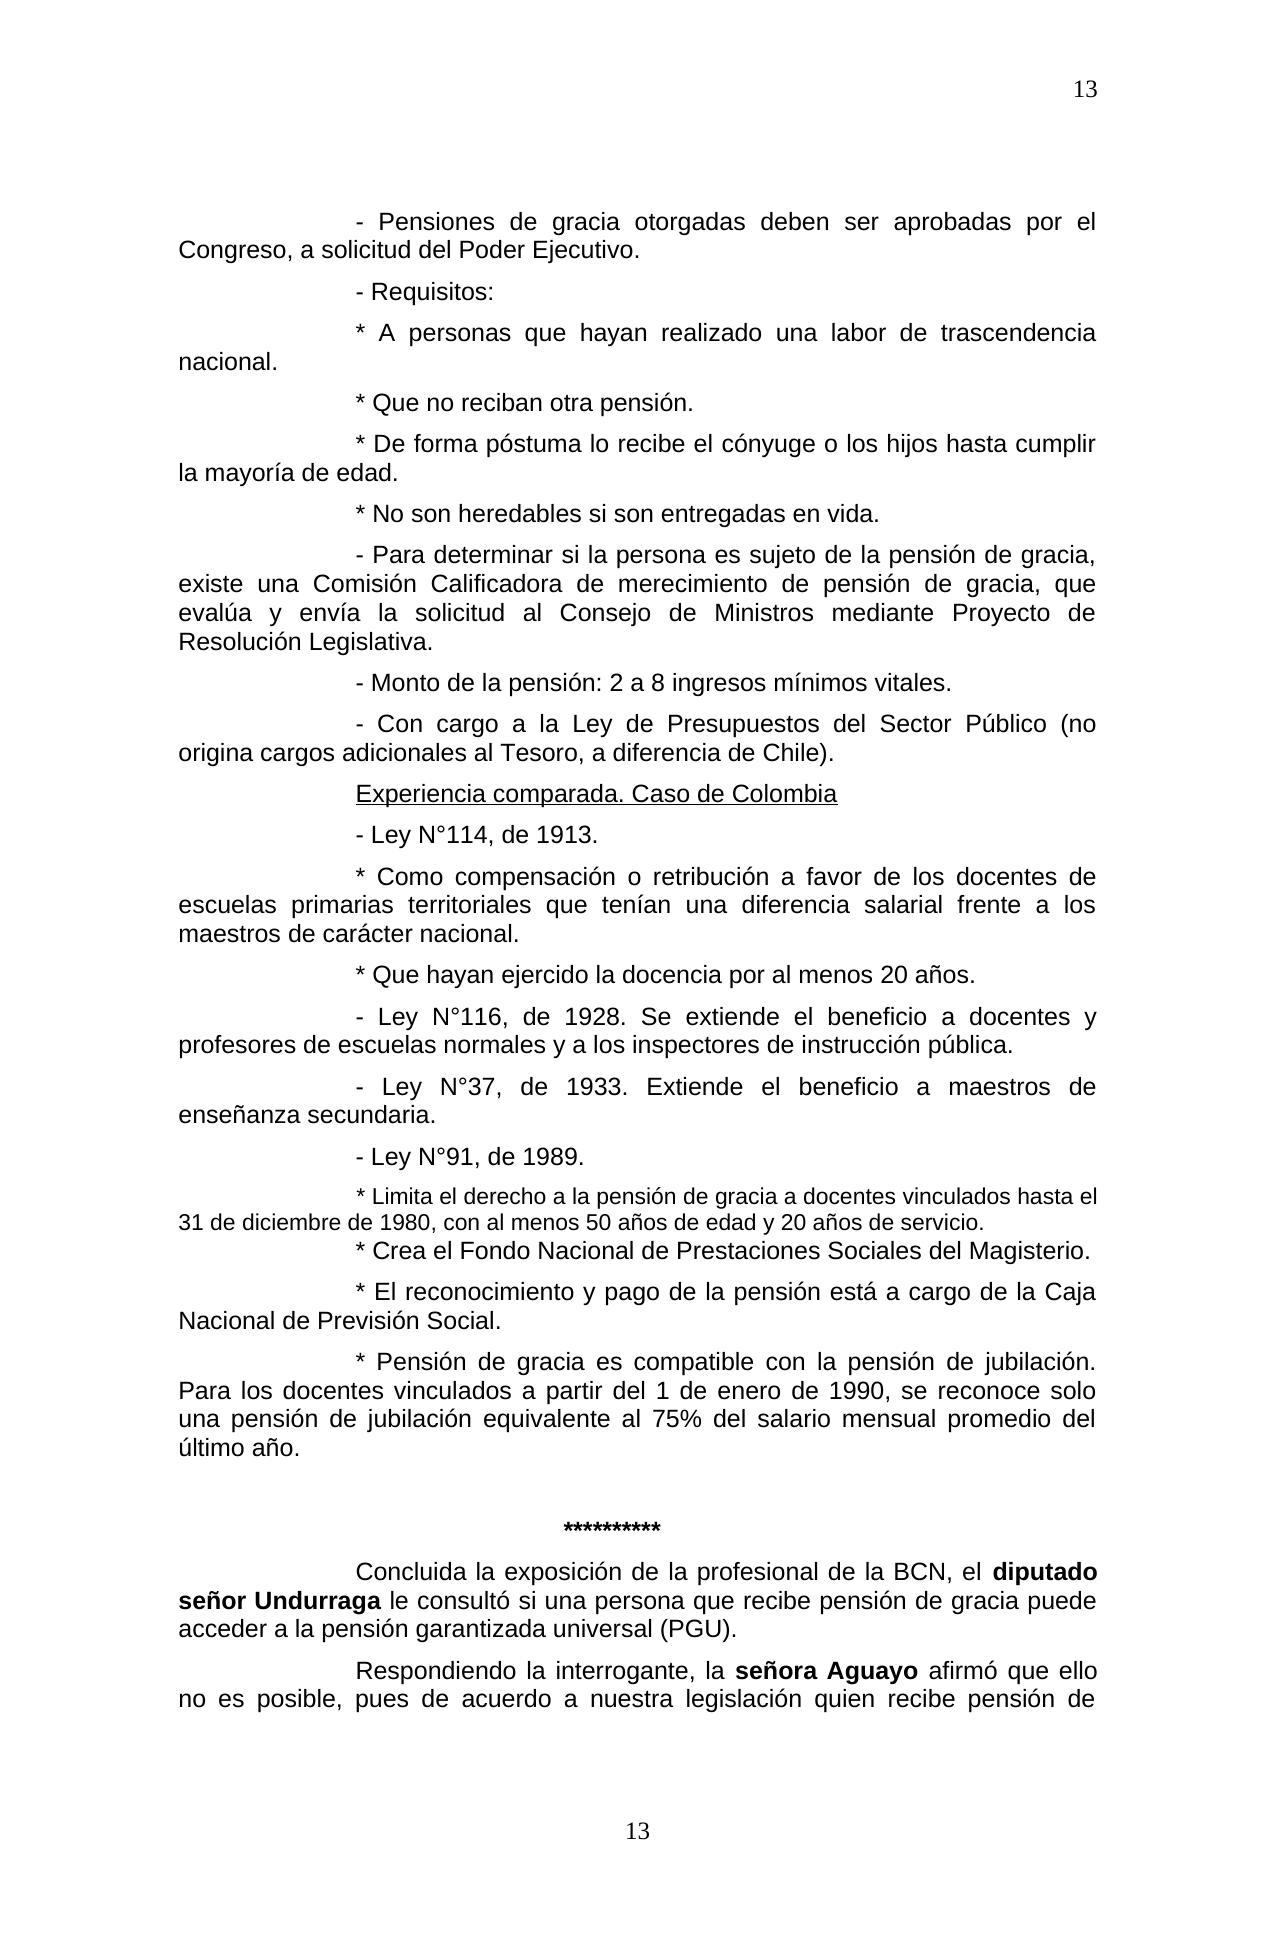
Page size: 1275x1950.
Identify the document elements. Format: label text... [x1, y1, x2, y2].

text - Ley N°114, de 1913. [178, 821, 1098, 849]
text * Como compensación o retribución a favor de los docentes de escuelas primarias territoriales que tenían una diferencia salarial frente a los maestros de carácter nacional. [178, 862, 1098, 948]
subtitle * Limita el derecho a la pensión de gracia a docentes vinculados hasta el 31 de diciembre de 1980, con al menos 50 años de edad y 20 años de servicio. [178, 1183, 1098, 1236]
text * Que no reciban otra pensión. [178, 388, 1098, 417]
text - Para determinar si la persona es sujeto de la pensión de gracia, existe una Comisión Calificadora de merecimiento de pensión de gracia, que evalúa y envía la solicitud al Consejo de Ministros mediante Proyecto de Resolución Legislativa. [178, 541, 1098, 656]
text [178, 1656, 1098, 1713]
text ********** [178, 1516, 1098, 1544]
text - Ley N°91, de 1989. [178, 1142, 1098, 1171]
text * Que hayan ejercido la docencia por al menos 20 años. [178, 961, 1098, 989]
text * Pensión de gracia es compatible con la pensión de jubilación. Para los docentes vinculados a partir del 1 de enero de 1990, se reconoce solo una pensión de jubilación equivalente al 75% del salario mensual promedio del último año. [178, 1347, 1098, 1462]
text - Ley N°37, de 1933. Extiende el beneficio a maestros de enseñanza secundaria. [178, 1072, 1098, 1129]
text * A personas que hayan realizado una labor de trascendencia nacional. [178, 318, 1098, 376]
text Experiencia comparada. Caso de Colombia [178, 779, 1098, 808]
text - Pensiones de gracia otorgadas deben ser aprobadas por el Congreso, a solicitud del Poder Ejecutivo. [178, 207, 1098, 264]
text - Requisitos: [178, 277, 1098, 306]
text - Con cargo a la Ley de Presupuestos del Sector Público (no origina cargos adicionales al Tesoro, a diferencia de Chile). [178, 709, 1098, 767]
text * Crea el Fondo Nacional de Prestaciones Sociales del Magisterio. [178, 1236, 1098, 1264]
text - Monto de la pensión: 2 a 8 ingresos mínimos vitales. [178, 668, 1098, 697]
text Concluida la exposición de la profesional de la BCN, el diputado señor Undurraga le consultó si una persona que recibe pensión de gracia puede acceder a la pensión garantizada universal (PGU). [178, 1557, 1098, 1643]
text * De forma póstuma lo recibe el cónyuge o los hijos hasta cumplir la mayoría de edad. [178, 429, 1098, 487]
text * El reconocimiento y pago de la pensión está a cargo de la Caja Nacional de Previsión Social. [178, 1277, 1098, 1334]
text * No son heredables si son entregadas en vida. [178, 499, 1098, 528]
text - Ley N°116, de 1928. Se extiende el beneficio a docentes y profesores de escuelas normales y a los inspectores de instrucción pública. [178, 1002, 1098, 1059]
